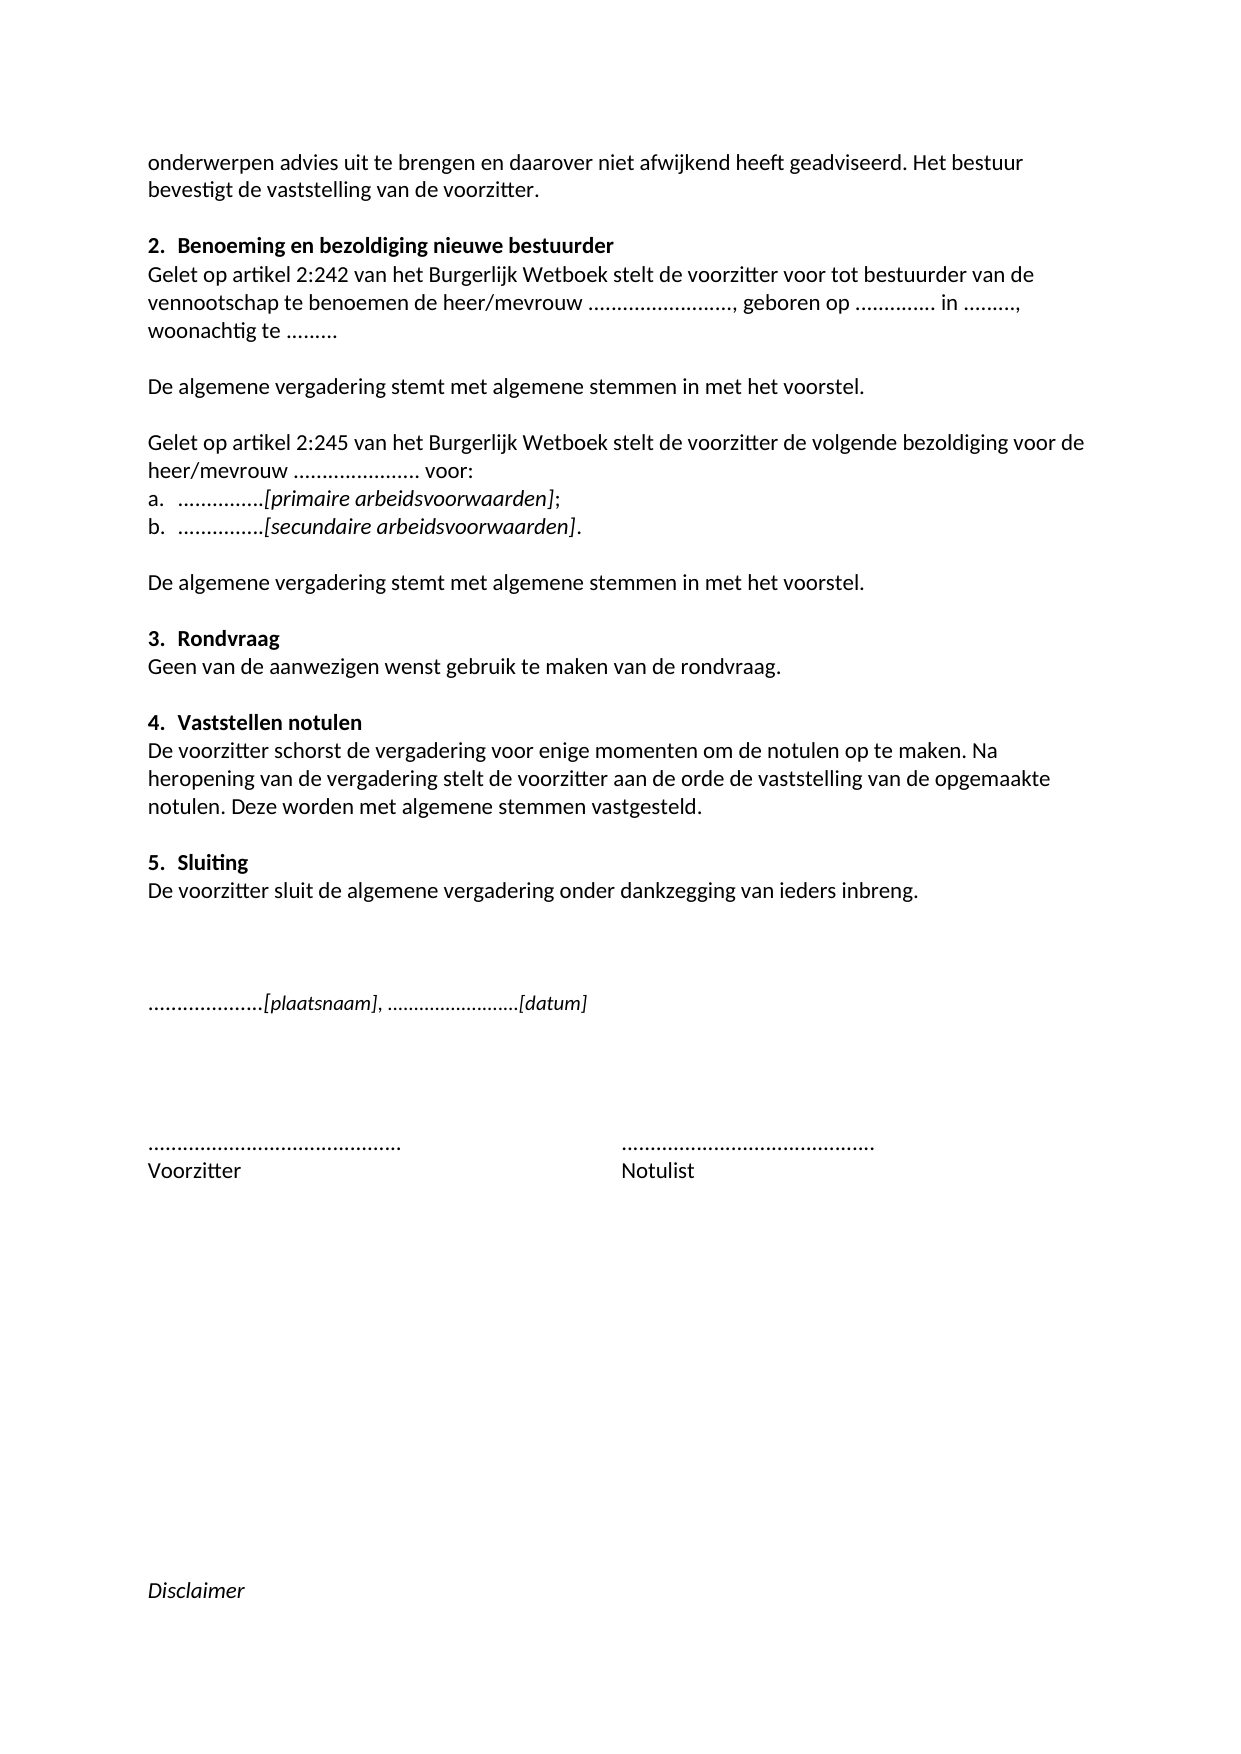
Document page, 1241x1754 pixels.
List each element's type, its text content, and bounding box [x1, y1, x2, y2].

text ............................................ ............................................ [148, 1128, 1093, 1156]
text 5. Sluiting [148, 848, 1093, 876]
text Gelet op artikel 2:242 van het Burgerlijk Wetboek stelt de voorzitter voor tot bestuurder van de vennootschap te benoemen de heer/mevrouw ........................., geboren op .............. in ........., woonachtig te ......... [148, 260, 1093, 344]
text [148, 148, 1093, 204]
text Disclaimer [148, 1577, 1093, 1605]
text 4. Vaststellen notulen [148, 708, 1093, 736]
text b. ...............[secundaire arbeidsvoorwaarden]. [148, 512, 1093, 540]
text 3. Rondvraag [148, 624, 1093, 652]
text Voorzitter Notulist [148, 1156, 1093, 1184]
text De algemene vergadering stemt met algemene stemmen in met het voorstel. [148, 568, 1093, 596]
text Geen van de aanwezigen wenst gebruik te maken van de rondvraag. [148, 652, 1093, 680]
text De algemene vergadering stemt met algemene stemmen in met het voorstel. [148, 372, 1093, 400]
text Gelet op artikel 2:245 van het Burgerlijk Wetboek stelt de voorzitter de volgende bezoldiging voor de heer/mevrouw ...................... voor: [148, 428, 1093, 484]
text a. ...............[primaire arbeidsvoorwaarden]; [148, 484, 1093, 512]
text De voorzitter schorst de vergadering voor enige momenten om de notulen op te maken. Na heropening van de vergadering stelt de voorzitter aan de orde de vaststelling van de opgemaakte notulen. Deze worden met algemene stemmen vastgesteld. [148, 736, 1093, 820]
text De voorzitter sluit de algemene vergadering onder dankzegging van ieders inbreng. [148, 876, 1093, 904]
text ....................[plaatsnaam], .........................[datum] [148, 988, 1093, 1016]
text 2. Benoeming en bezoldiging nieuwe bestuurder [148, 232, 1093, 260]
